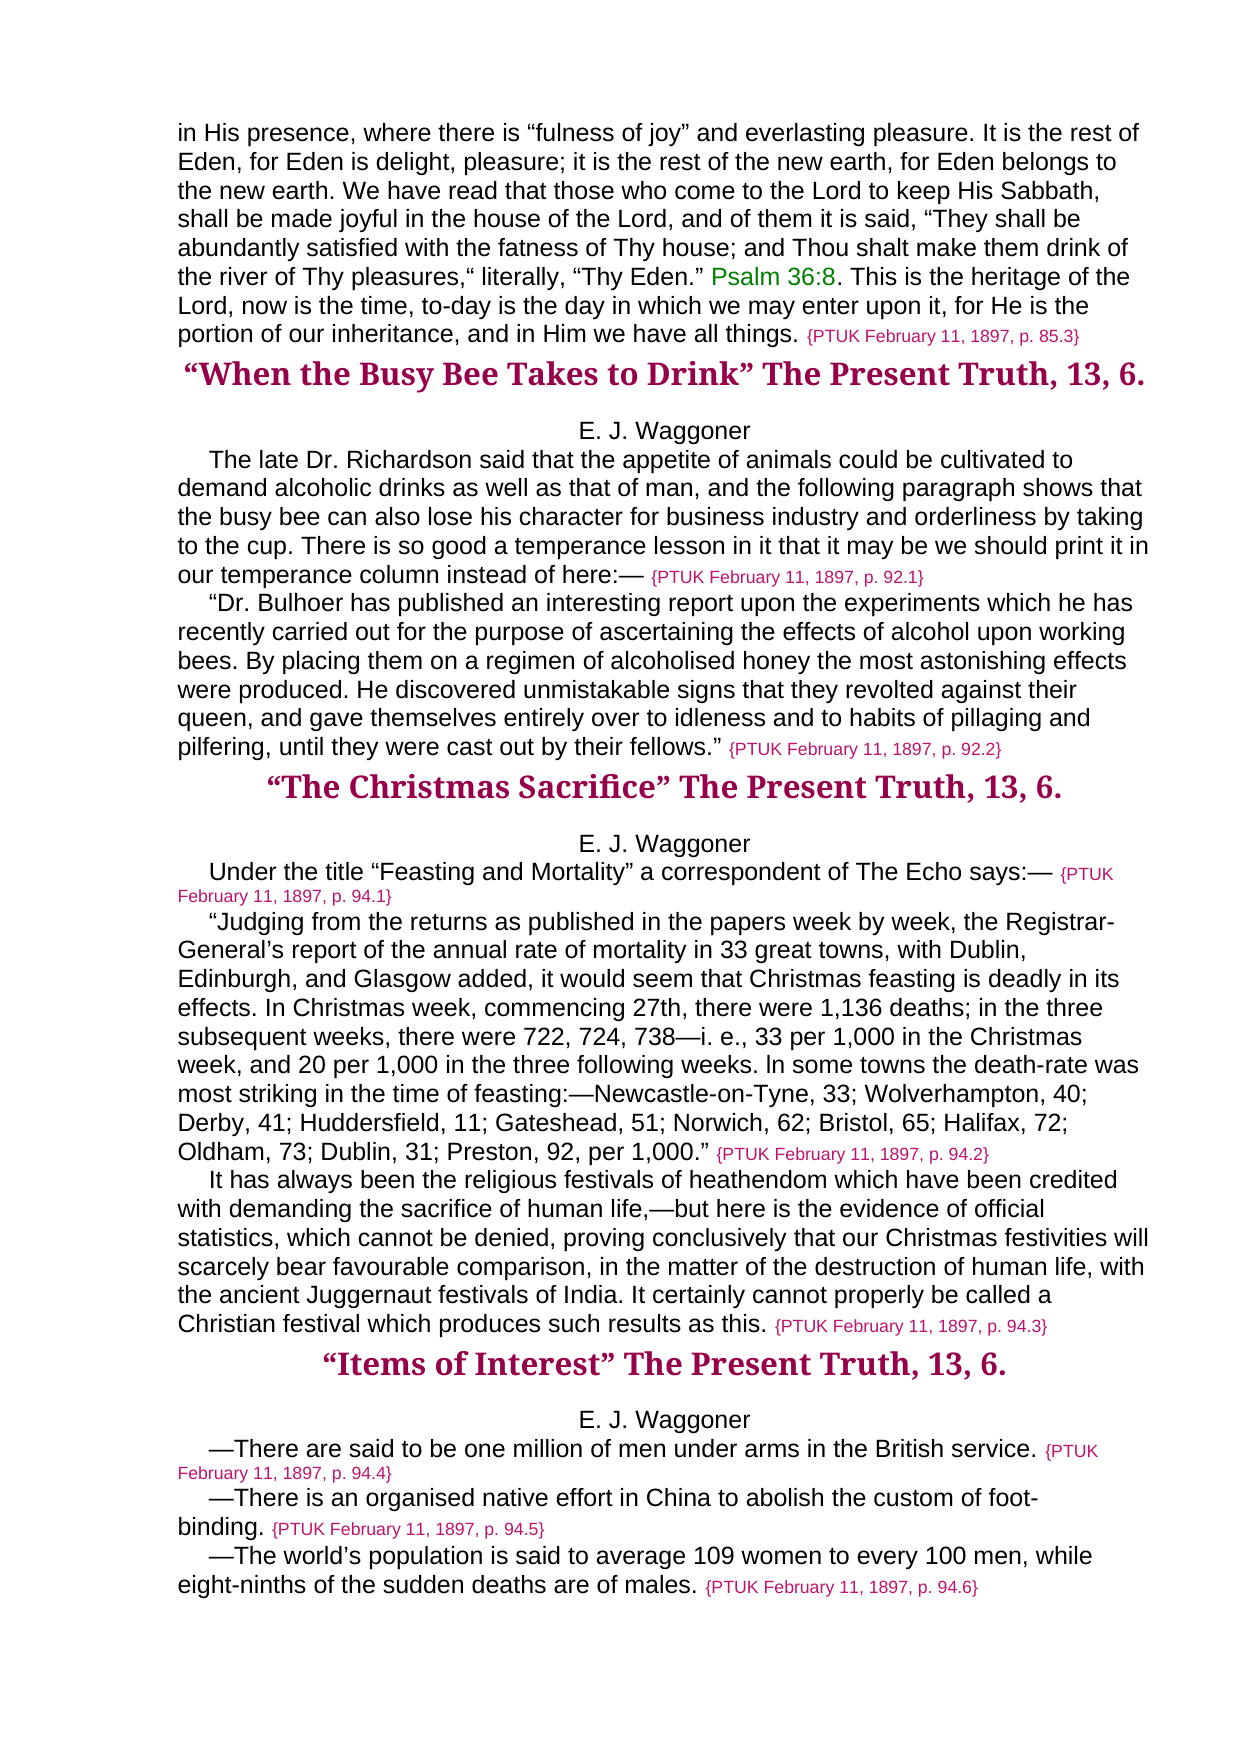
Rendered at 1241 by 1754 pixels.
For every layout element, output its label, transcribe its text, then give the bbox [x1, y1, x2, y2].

text “When the Busy Bee Takes to Drink” The Present Truth, 13, 6. [177, 348, 1152, 395]
text Under the title “Feasting and Mortality” a correspondent of The Echo says:— {PTUK February 11, 1897, p. 94.1} [177, 857, 1152, 906]
text —The world’s population is said to average 109 women to every 100 men, while eight-ninths of the sudden deaths are of males. {PTUK February 11, 1897, p. 94.6} [177, 1541, 1152, 1598]
text E. J. Waggoner [177, 1405, 1152, 1434]
text “Items of Interest” The Present Truth, 13, 6. [177, 1338, 1152, 1384]
text “Judging from the returns as published in the papers week by week, the Registrar-General’s report of the annual rate of mortality in 33 great towns, with Dublin, Edinburgh, and Glasgow added, it would seem that Christmas feasting is deadly in its effects. In Christmas week, commencing 27th, there were 1,136 deaths; in the three subsequent weeks, there were 722, 724, 738—i. e., 33 per 1,000 in the Christmas week, and 20 per 1,000 in the three following weeks. ln some towns the death-rate was most striking in the time of feasting:—Newcastle-on-Tyne, 33; Wolverhampton, 40; Derby, 41; Huddersfield, 11; Gateshead, 51; Norwich, 62; Bristol, 65; Halifax, 72; Oldham, 73; Dublin, 31; Preston, 92, per 1,000.” {PTUK February 11, 1897, p. 94.2} [177, 906, 1152, 1165]
text It has always been the religious festivals of heathendom which have been credited with demanding the sacrifice of human life,—but here is the evidence of official statistics, which cannot be denied, proving conclusively that our Christmas festivities will scarcely bear favourable comparison, in the matter of the destruction of human life, with the ancient Juggernaut festivals of India. It certainly cannot properly be called a Christian festival which produces such results as this. {PTUK February 11, 1897, p. 94.3} [177, 1165, 1152, 1338]
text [177, 118, 1152, 348]
text The late Dr. Richardson said that the appetite of animals could be cultivated to demand alcoholic drinks as well as that of man, and the following paragraph shows that the busy bee can also lose his character for business industry and orderliness by taking to the cup. There is so good a temperance lesson in it that it may be we should print it in our temperance column instead of here:— {PTUK February 11, 1897, p. 92.1} [177, 444, 1152, 588]
text —There is an organised native effort in China to abolish the custom of foot-binding. {PTUK February 11, 1897, p. 94.5} [177, 1483, 1152, 1541]
text “The Christmas Sacrifice” The Present Truth, 13, 6. [177, 761, 1152, 808]
text E. J. Waggoner [177, 828, 1152, 857]
text E. J. Waggoner [177, 416, 1152, 444]
text “Dr. Bulhoer has published an interesting report upon the experiments which he has recently carried out for the purpose of ascertaining the effects of alcohol upon working bees. By placing them on a regimen of alcoholised honey the most astonishing effects were produced. He discovered unmistakable signs that they revolted against their queen, and gave themselves entirely over to idleness and to habits of pillaging and pilfering, until they were cast out by their fellows.” {PTUK February 11, 1897, p. 92.2} [177, 588, 1152, 761]
text —There are said to be one million of men under arms in the British service. {PTUK February 11, 1897, p. 94.4} [177, 1434, 1152, 1483]
